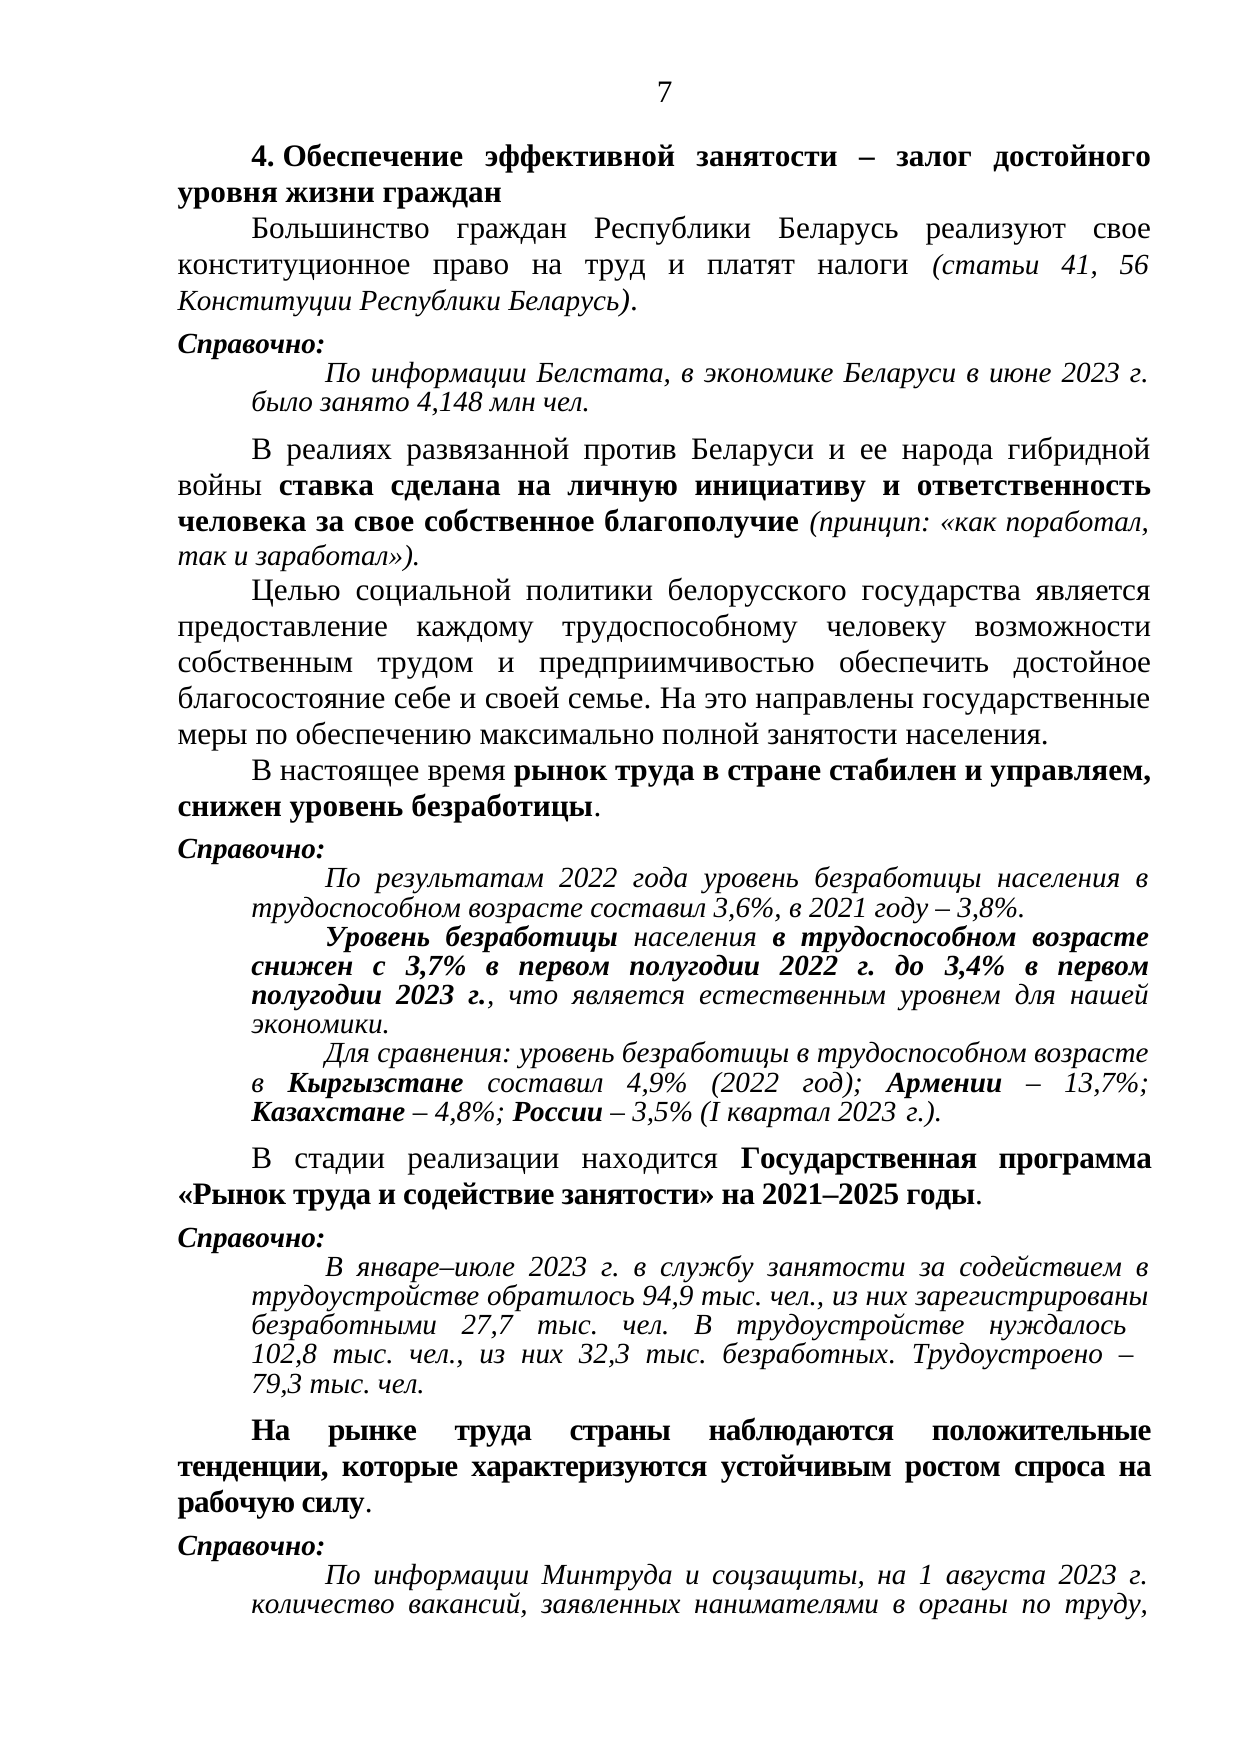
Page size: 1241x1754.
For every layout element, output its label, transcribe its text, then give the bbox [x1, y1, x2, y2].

text Справочно: [177, 1224, 1152, 1253]
text В реалиях развязанной против Беларуси и ее народа гибридной войны ставка сделана на личную инициативу и ответственность человека за свое собственное благополучие (принцип: «как поработал, так и заработал»). [177, 430, 1152, 571]
text Для сравнения: уровень безработицы в трудоспособном возрасте в Кыргызстане составил 4,9% (2022 год); Армении – 13,7%; Казахстане – 4,8%; России – 3,5% (I квартал 2023 г.). [251, 1039, 1152, 1127]
text Уровень безработицы населения в трудоспособном возрасте снижен с 3,7% в первом полугодии 2022 г. до 3,4% в первом полугодии 2023 г., что является естественным уровнем для нашей экономики. [251, 923, 1152, 1039]
text По информации Белстата, в экономике Беларуси в июне 2023 г. было занято 4,148 млн чел. [251, 359, 1152, 417]
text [251, 1561, 1152, 1619]
text На рынке труда страны наблюдаются положительные тенденции, которые характеризуются устойчивым ростом спроса на рабочую силу. [177, 1411, 1152, 1519]
text Справочно: [177, 1532, 1152, 1561]
text В январе–июле 2023 г. в службу занятости за содействием в трудоустройстве обратилось 94,9 тыс. чел., из них зарегистрированы безработными 27,7 тыс. чел. В трудоустройстве нуждалось 102,8 тыс. чел., из них 32,3 тыс. безработных. Трудоустроено – 79,3 тыс. чел. [251, 1253, 1152, 1399]
text 4. Обеспечение эффективной занятости – залог достойного уровня жизни граждан [177, 138, 1152, 209]
text Целью социальной политики белорусского государства является предоставление каждому трудоспособному человеку возможности собственным трудом и предприимчивостью обеспечить достойное благосостояние себе и своей семье. На это направлены государственные меры по обеспечению максимально полной занятости населения. [177, 571, 1152, 751]
text Справочно: [177, 330, 1152, 359]
text По результатам 2022 года уровень безработицы населения в трудоспособном возрасте составил 3,6%, в 2021 году – 3,8%. [251, 864, 1152, 923]
text В настоящее время рынок труда в стране стабилен и управляем, снижен уровень безработицы. [177, 751, 1152, 823]
text Справочно: [177, 835, 1152, 864]
text Большинство граждан Республики Беларусь реализуют свое конституционное право на труд и платят налоги (статьи 41, 56 Конституции Республики Беларусь). [177, 209, 1152, 317]
text В стадии реализации находится Государственная программа «Рынок труда и содействие занятости» на 2021–2025 годы. [177, 1139, 1152, 1211]
